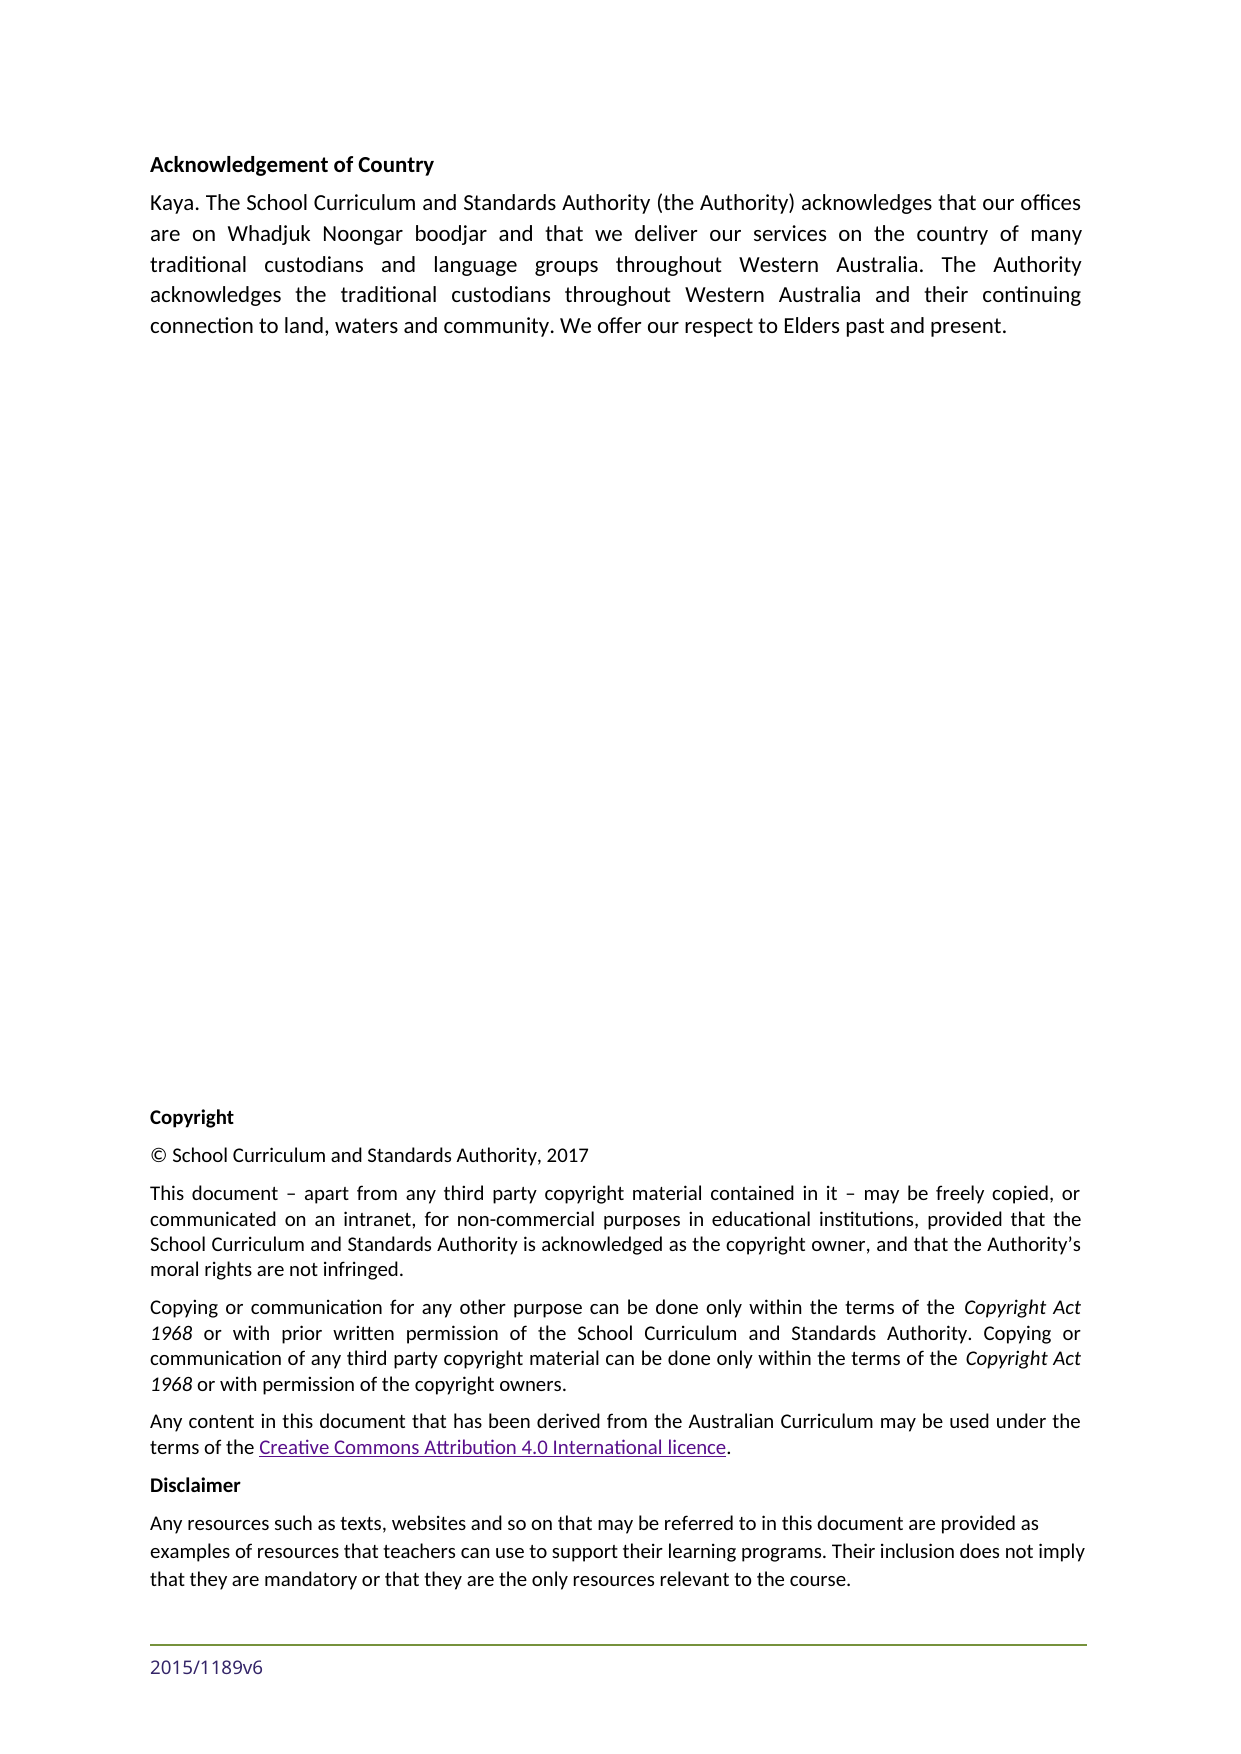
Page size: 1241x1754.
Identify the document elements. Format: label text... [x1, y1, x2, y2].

text Copying or communication for any other purpose can be done only within the terms of the Copyright Act 1968 or with prior written permission of the School Curriculum and Standards Authority. Copying or communication of any third party copyright material can be done only within the terms of the Copyright Act 1968 or with permission of the copyright owners. [150, 1294, 1083, 1396]
text Any resources such as texts, websites and so on that may be referred to in this document are provided as examples of resources that teachers can use to support their learning programs. Their inclusion does not imply that they are mandatory or that they are the only resources relevant to the course. [150, 1510, 1090, 1591]
text Any content in this document that has been derived from the Australian Curriculum may be used under the terms of the Creative Commons Attribution 4.0 International licence. [150, 1409, 1083, 1459]
text Copyright [150, 1104, 1083, 1130]
text Acknowledgement of Country [150, 150, 1090, 178]
text Kaya. The School Curriculum and Standards Authority (the Authority) acknowledges that our offices are on Whadjuk Noongar boodjar and that we deliver our services on the country of many traditional custodians and language groups throughout Western Australia. The Authority acknowledges the traditional custodians throughout Western Australia and their continuing connection to land, waters and community. We offer our respect to Elders past and present. [150, 188, 1083, 339]
text Disclaimer [150, 1472, 1083, 1497]
text This document – apart from any third party copyright material contained in it – may be freely copied, or communicated on an intranet, for non-commercial purposes in educational institutions, provided that the School Curriculum and Standards Authority is acknowledged as the copyright owner, and that the Authority’s moral rights are not infringed. [150, 1180, 1083, 1282]
text © School Curriculum and Standards Authority, 2017 [150, 1142, 1083, 1168]
